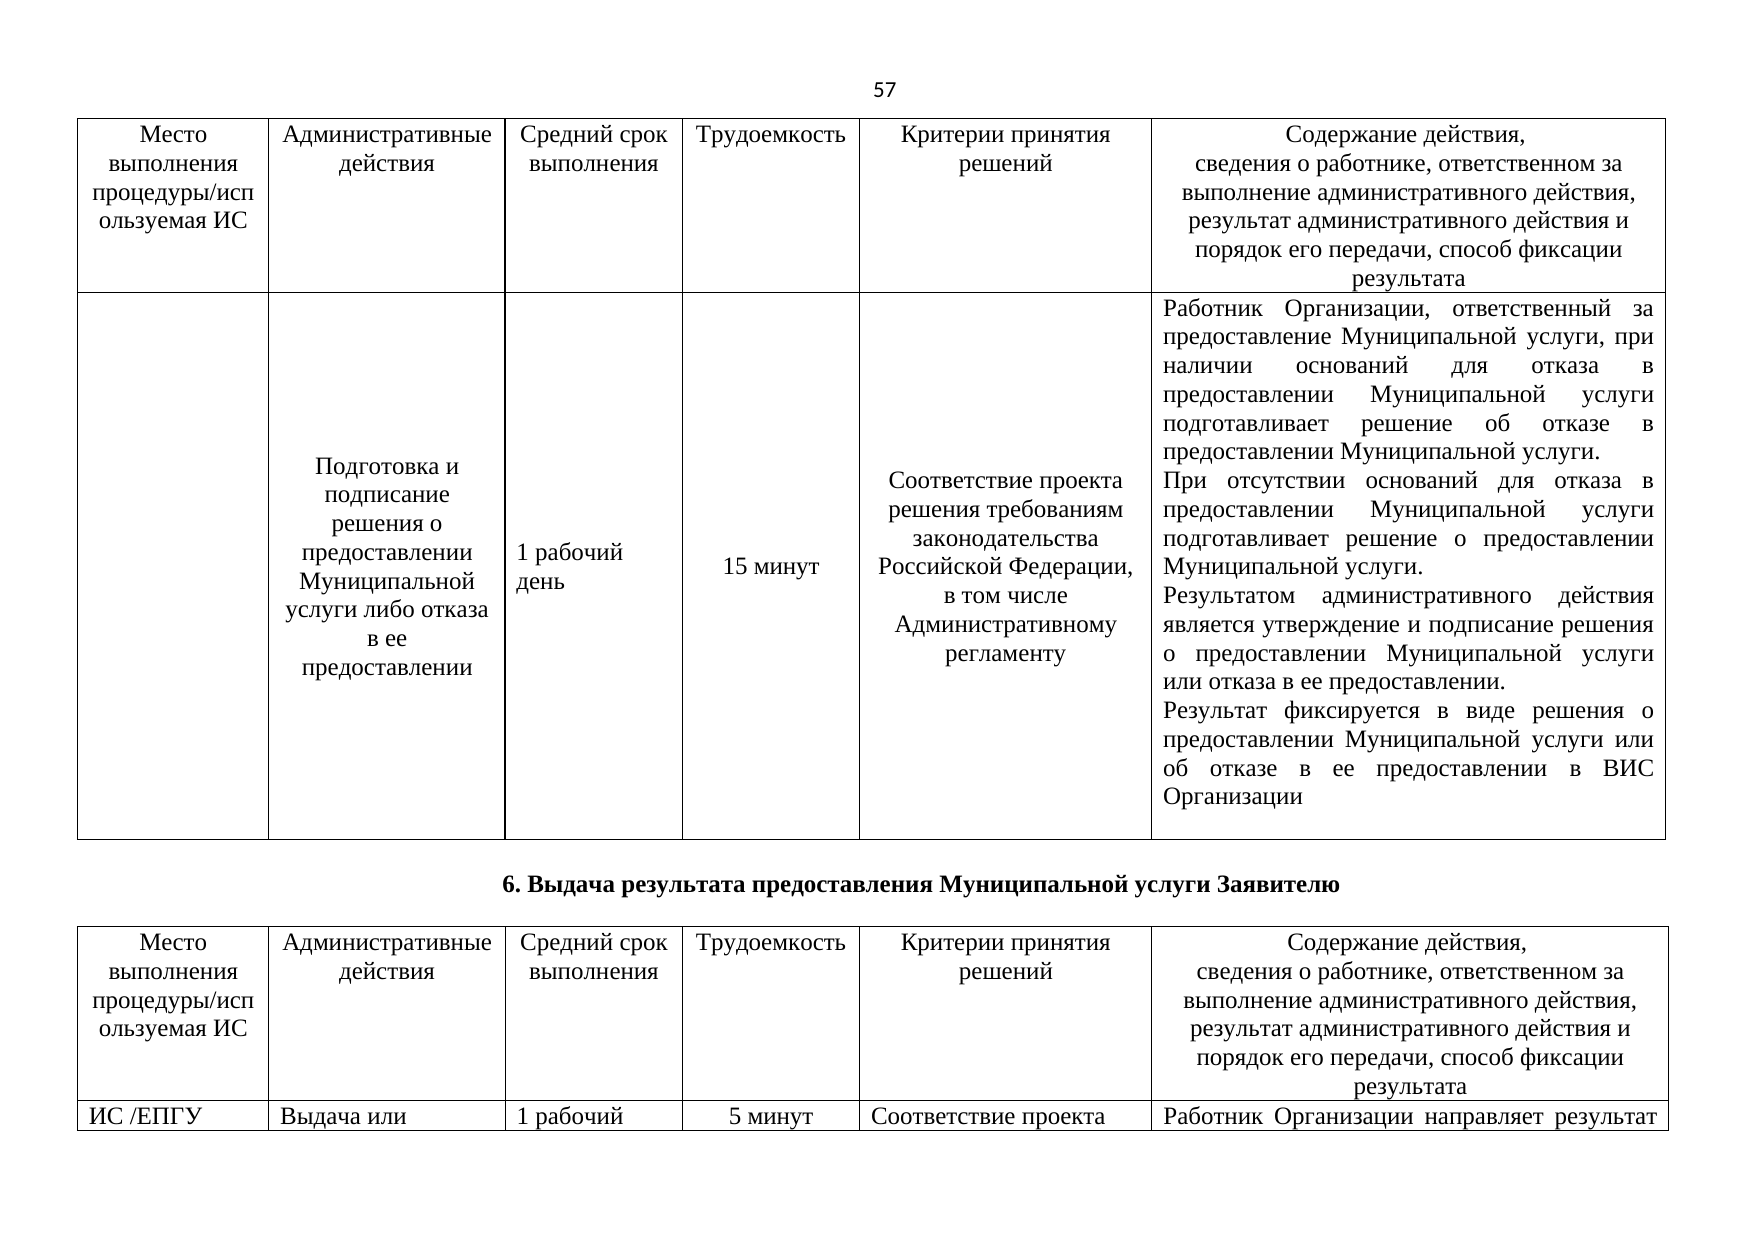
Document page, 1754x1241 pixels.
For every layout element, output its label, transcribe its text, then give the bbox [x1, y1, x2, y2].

table_header Место выполнения процедуры/используемая ИС [78, 119, 268, 292]
table_header Место выполнения процедуры/используемая ИС [78, 927, 268, 1100]
table_cell ИС /ЕПГУ [78, 1101, 268, 1129]
text 6. Выдача результата предоставления Муниципальной услуги Заявителю [89, 869, 1680, 897]
table_header Трудоемкость [683, 927, 859, 1100]
table_cell [78, 293, 268, 839]
table_header Средний срок выполнения [506, 927, 682, 1100]
table_header Критерии принятия решений [860, 927, 1151, 1100]
table_header Трудоемкость [683, 119, 859, 292]
table_cell 1 рабочий день [506, 293, 682, 839]
table_cell Подготовка и подписание решения о предоставлении Муниципальной услуги либо отказа в ее предоставлении [269, 293, 504, 839]
table_cell Соответствие проекта решения требованиям законодательства Российской Федерации, в том числе Административному регламенту [860, 1101, 1151, 1129]
table_cell 15 минут [683, 293, 859, 839]
table_cell 5 минут [683, 1101, 859, 1129]
table_header Административные действия [269, 119, 504, 292]
table_header Критерии принятия решений [860, 119, 1151, 292]
table_cell Работник Организации, ответственный за предоставление Муниципальной услуги, при наличии оснований для отказа в предоставлении Муниципальной услуги подготавливает решение об отказе в предоставлении Муниципальной услуги. При отсутствии оснований для отказа в предоставлении Муниципальной услуги подготавливает решение о предоставлении Муниципальной услуги. Результатом административного действия является утверждение и подписание решения о предоставлении Муниципальной услуги или отказа в ее предоставлении. Результат фиксируется в виде решения о предоставлении Муниципальной услуги или об отказе в ее предоставлении в ВИС Организации [1152, 293, 1665, 839]
table_cell 1 рабочий день [506, 1101, 682, 1129]
table_cell Выдача или направление результата предоставления Муниципальной услуги Заявителю [269, 1101, 505, 1129]
table_cell Соответствие проекта решения требованиям законодательства Российской Федерации, в том числе Административному регламенту [860, 293, 1151, 839]
table_header Средний срок выполнения [506, 119, 682, 292]
table_header Административные действия [269, 927, 505, 1100]
